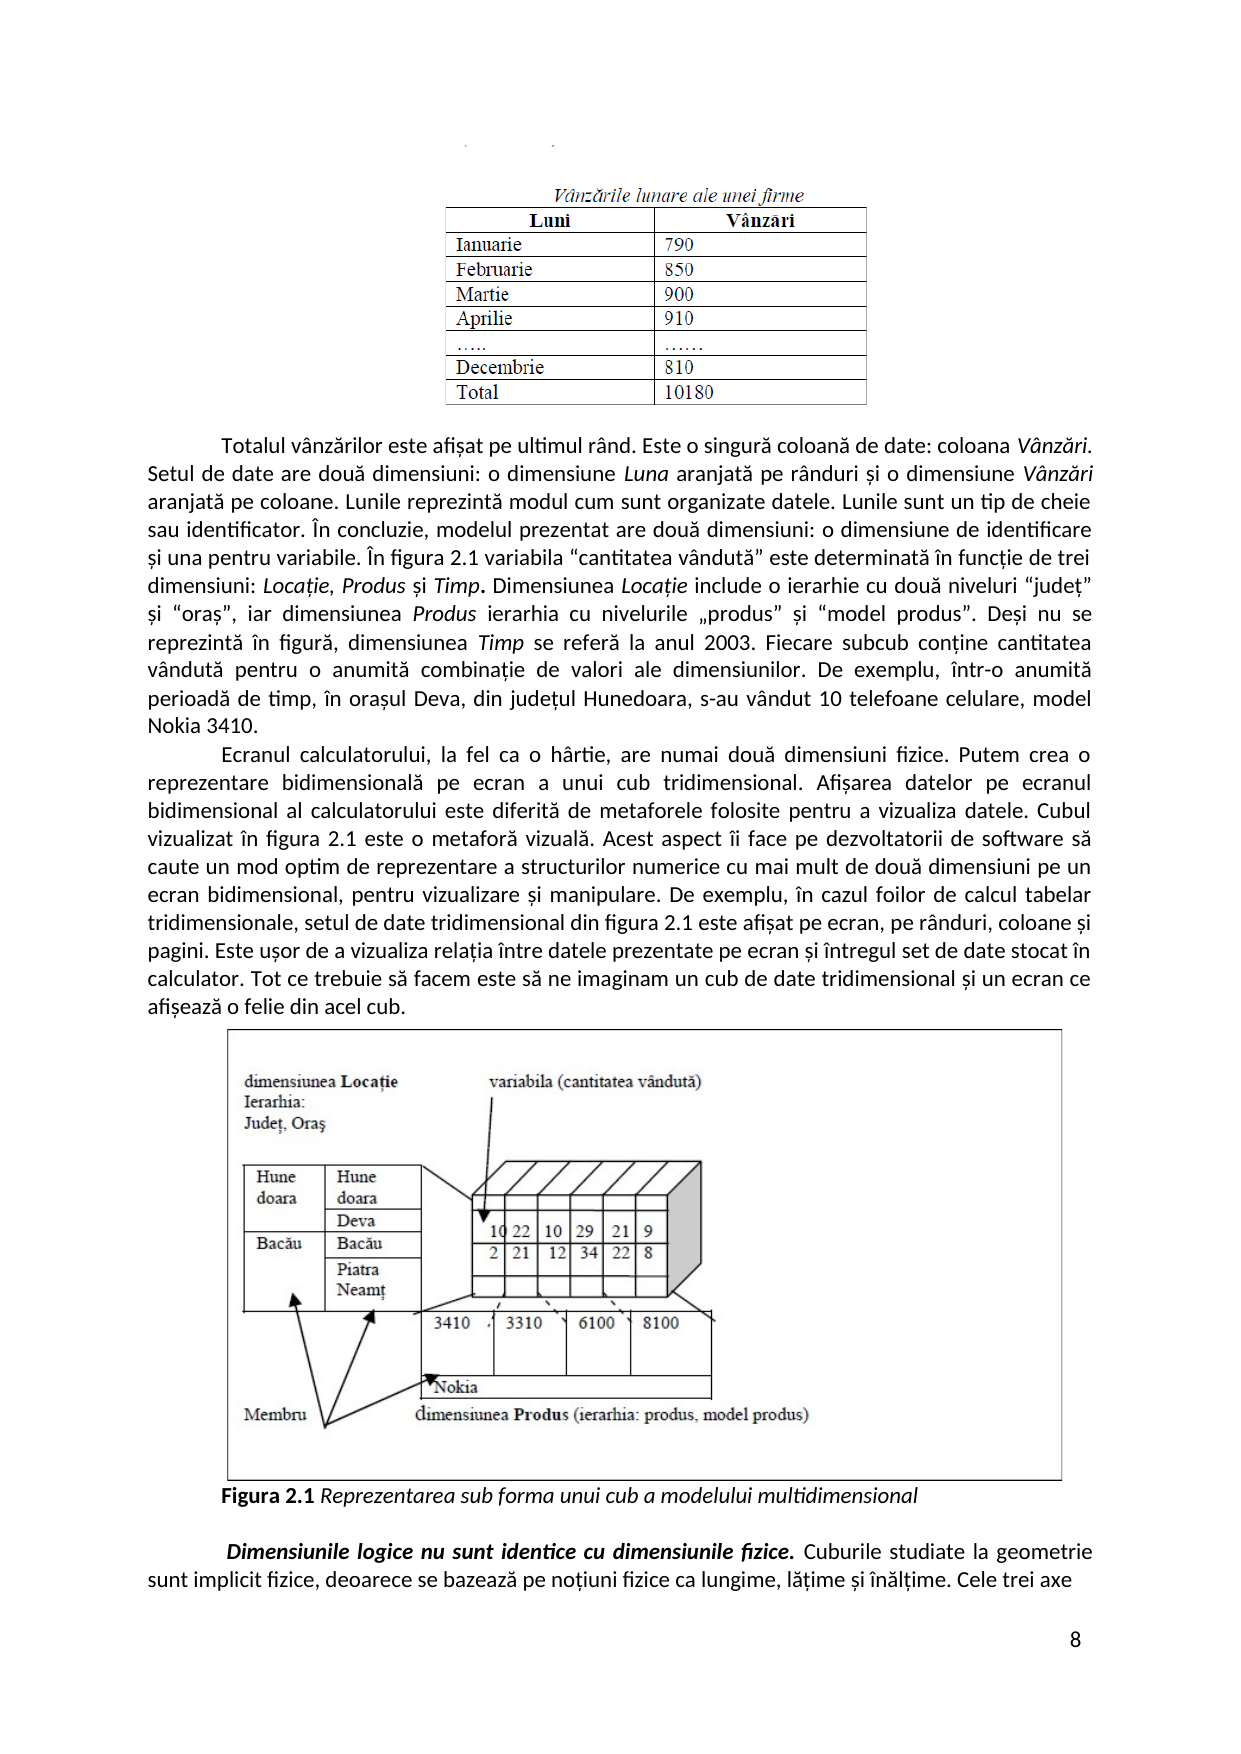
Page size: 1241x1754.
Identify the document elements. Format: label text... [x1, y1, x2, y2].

text Ecranul calculatorului, la fel ca o hârtie, are numai două dimensiuni fizice. Putem crea o reprezentare bidimensională pe ecran a unui cub tridimensional. Afişarea datelor pe ecranul bidimensional al calculatorului este diferită de metaforele folosite pentru a vizualiza datele. Cubul vizualizat în figura 2.1 este o metaforă vizuală. Acest aspect îi face pe dezvoltatorii de software să caute un mod optim de reprezentare a structurilor numerice cu mai mult de două dimensiuni pe un ecran bidimensional, pentru vizualizare şi manipulare. De exemplu, în cazul foilor de calcul tabelar tridimensionale, setul de date tridimensional din figura 2.1 este afişat pe ecran, pe rânduri, coloane şi pagini. Este uşor de a vizualiza relaţia între datele prezentate pe ecran şi întregul set de date stocat în calculator. Tot ce trebuie să facem este să ne imaginam un cub de date tridimensional şi un ecran ce afişează o felie din acel cub. [147, 740, 1093, 1020]
picture [445, 145, 867, 405]
picture [227, 1029, 1063, 1481]
text Totalul vânzărilor este afişat pe ultimul rând. Este o singură coloană de date: coloana Vânzări. Setul de date are două dimensiuni: o dimensiune Luna aranjată pe rânduri şi o dimensiune Vânzări aranjată pe coloane. Lunile reprezintă modul cum sunt organizate datele. Lunile sunt un tip de cheie sau identificator. În concluzie, modelul prezentat are două dimensiuni: o dimensiune de identificare şi una pentru variabile. În figura 2.1 variabila “cantitatea vândută” este determinată în funcţie de trei dimensiuni: Locaţie, Produs şi Timp. Dimensiunea Locaţie include o ierarhie cu două niveluri “judeţ” şi “oraş”, iar dimensiunea Produs ierarhia cu nivelurile „produs” şi “model produs”. Deşi nu se reprezintă în figură, dimensiunea Timp se referă la anul 2003. Fiecare subcub conţine cantitatea vândută pentru o anumită combinaţie de valori ale dimensiunilor. De exemplu, într-o anumită perioadă de timp, în oraşul Deva, din judeţul Hunedoara, s-au vândut 10 telefoane celulare, model Nokia 3410. [147, 431, 1093, 740]
text Dimensiunile logice nu sunt identice cu dimensiunile fizice. Cuburile studiate la geometrie sunt implicit fizice, deoarece se bazează pe noţiuni fizice ca lungime, lăţime şi înălţime. Cele trei axe [147, 1537, 1093, 1593]
